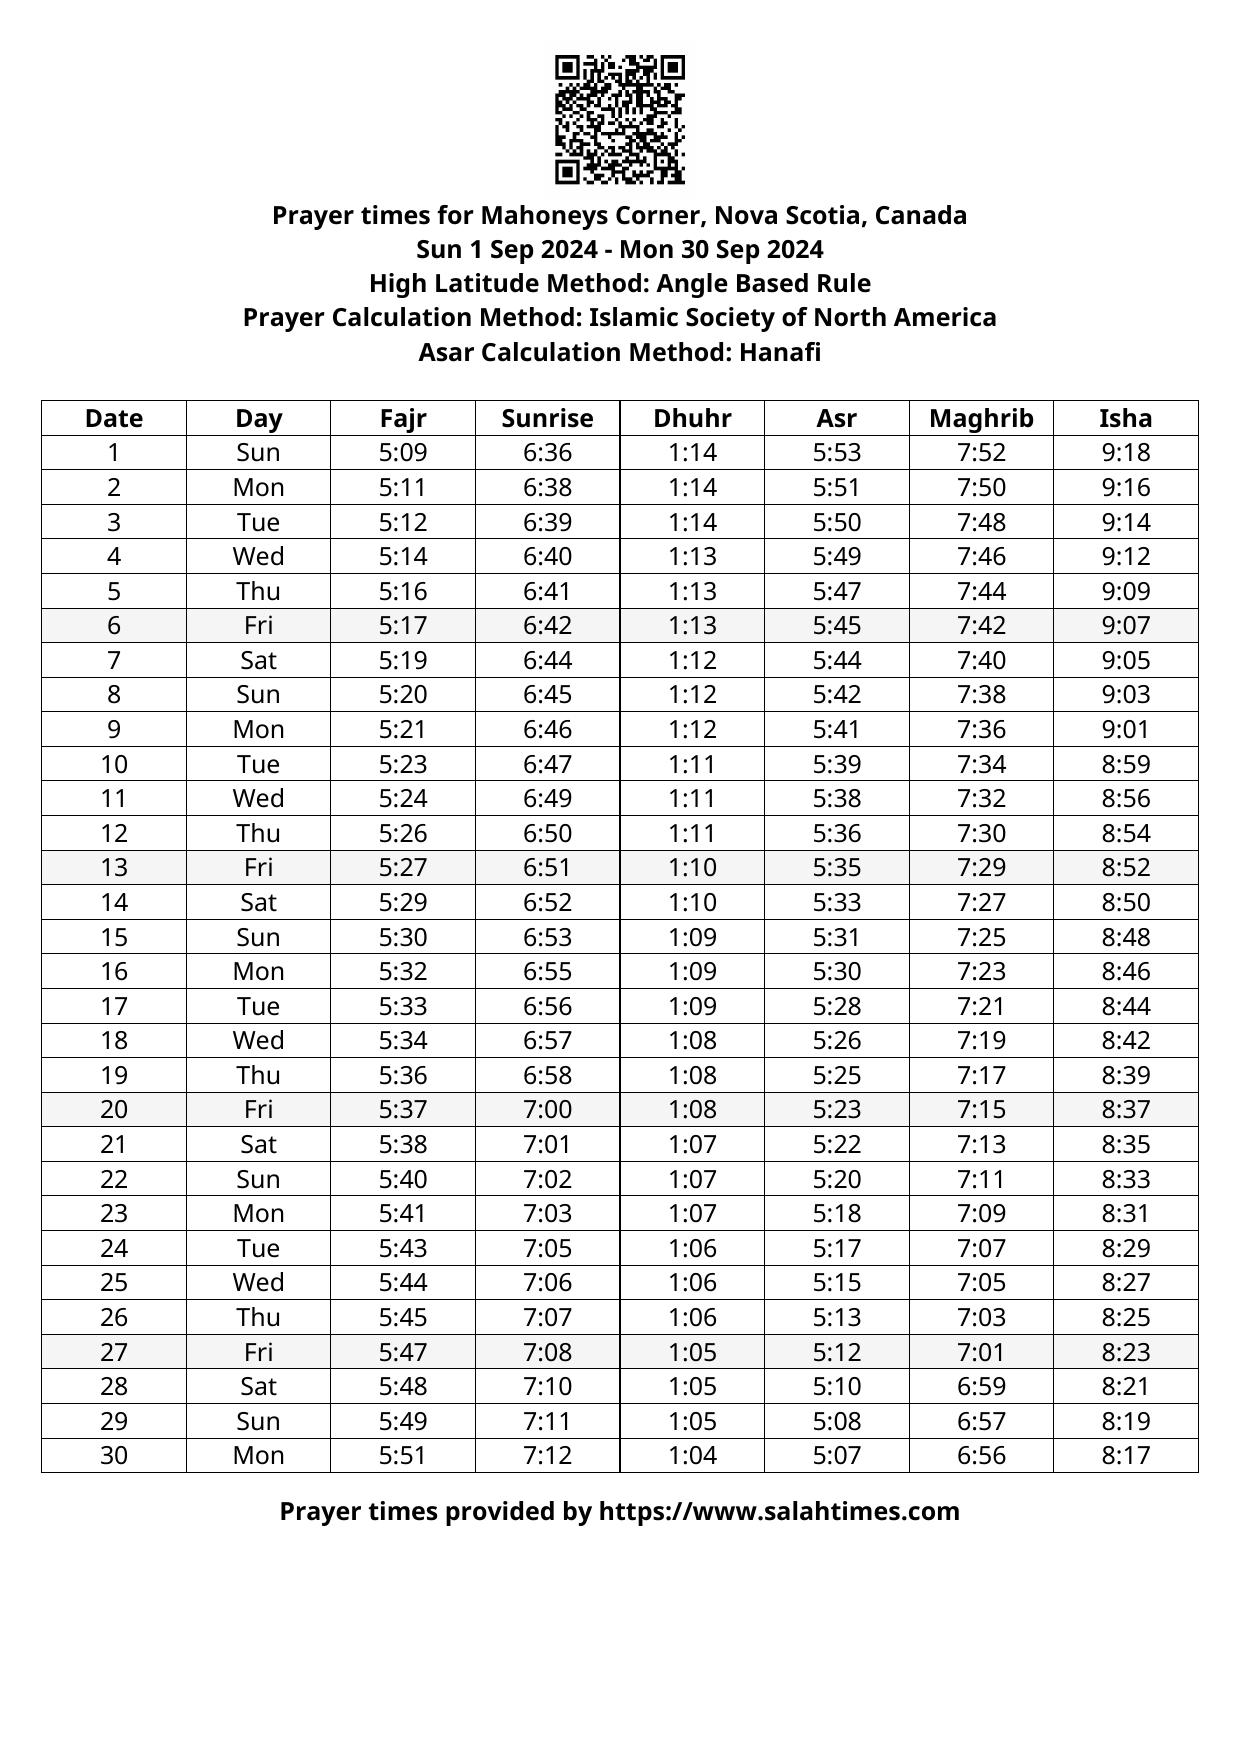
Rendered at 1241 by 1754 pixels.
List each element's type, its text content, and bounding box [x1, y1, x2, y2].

table_cell 5:31 [765, 920, 909, 953]
table_cell 8:31 [1054, 1196, 1198, 1230]
table_cell 5:09 [331, 436, 475, 469]
table_cell 20 [42, 1093, 186, 1126]
table_header Maghrib [910, 401, 1053, 434]
table_header Fajr [331, 401, 475, 434]
table_cell 5:28 [765, 989, 909, 1022]
table_cell 9:12 [1054, 539, 1198, 573]
table_cell 1:10 [621, 851, 764, 884]
table_cell 5:27 [331, 851, 475, 884]
table_cell 8:35 [1054, 1127, 1198, 1161]
table_cell 1:12 [621, 712, 764, 746]
table_cell 5:40 [331, 1162, 475, 1195]
table_cell 9:18 [1054, 436, 1198, 469]
table_cell 6:51 [476, 851, 619, 884]
table_cell 7:00 [476, 1093, 619, 1126]
table_cell 1:09 [621, 989, 764, 1022]
table_cell 6:59 [910, 1369, 1053, 1403]
table_cell 7:21 [910, 989, 1053, 1022]
table_cell 1:11 [621, 816, 764, 849]
table_cell 7 [42, 643, 186, 677]
table_cell 5:13 [765, 1300, 909, 1334]
table_cell 29 [42, 1404, 186, 1437]
table_cell 5:23 [331, 747, 475, 780]
table_cell 18 [42, 1024, 186, 1057]
table_cell 5:37 [331, 1093, 475, 1126]
table_cell 26 [42, 1300, 186, 1334]
table_cell 8:59 [1054, 747, 1198, 780]
table_cell 5:19 [331, 643, 475, 677]
table_cell 8:44 [1054, 989, 1198, 1022]
table_cell 5:30 [765, 954, 909, 988]
table_cell 25 [42, 1266, 186, 1299]
table_cell Sun [187, 678, 330, 711]
table_cell 7:27 [910, 885, 1053, 919]
table_cell Sun [187, 1404, 330, 1437]
table_cell 5:41 [765, 712, 909, 746]
table_cell 9:14 [1054, 505, 1198, 538]
table_cell 6:40 [476, 539, 619, 573]
table_cell Mon [187, 712, 330, 746]
table_cell 8:54 [1054, 816, 1198, 849]
table_cell 5:17 [765, 1231, 909, 1264]
table_cell 5:49 [765, 539, 909, 573]
table_cell 7:44 [910, 574, 1053, 607]
table_cell 7:05 [476, 1231, 619, 1264]
table_cell 7:50 [910, 470, 1053, 504]
table_cell Mon [187, 1196, 330, 1230]
table_cell 7:05 [910, 1266, 1053, 1299]
table_cell 1:11 [621, 781, 764, 815]
table_cell 5:17 [331, 609, 475, 642]
table_cell 1:07 [621, 1162, 764, 1195]
table_cell 9 [42, 712, 186, 746]
table_cell 5:41 [331, 1196, 475, 1230]
table_cell 8:23 [1054, 1335, 1198, 1368]
table_cell 5:07 [765, 1439, 909, 1472]
table_cell 7:36 [910, 712, 1053, 746]
table_cell 1:13 [621, 574, 764, 607]
table_cell 7:08 [476, 1335, 619, 1368]
table_cell 16 [42, 954, 186, 988]
table_cell 6:39 [476, 505, 619, 538]
table_header Dhuhr [621, 401, 764, 434]
table_cell 1:11 [621, 747, 764, 780]
table_cell 5:53 [765, 436, 909, 469]
table_cell 1 [42, 436, 186, 469]
table_cell 6:44 [476, 643, 619, 677]
table_cell 6:56 [476, 989, 619, 1022]
table_cell 9:09 [1054, 574, 1198, 607]
table_cell 5:11 [331, 470, 475, 504]
table_cell 17 [42, 989, 186, 1022]
table_cell 10 [42, 747, 186, 780]
table_cell 8 [42, 678, 186, 711]
table_cell 8:27 [1054, 1266, 1198, 1299]
table_cell 1:12 [621, 643, 764, 677]
table_cell 8:52 [1054, 851, 1198, 884]
table_cell 7:10 [476, 1369, 619, 1403]
table_cell 8:17 [1054, 1439, 1198, 1472]
table_cell 5:45 [331, 1300, 475, 1334]
table_cell 9:03 [1054, 678, 1198, 711]
table_cell 6:47 [476, 747, 619, 780]
table_cell 5:44 [331, 1266, 475, 1299]
table_cell 4 [42, 539, 186, 573]
table_cell 5:48 [331, 1369, 475, 1403]
table_cell 6 [42, 609, 186, 642]
table_cell 5:30 [331, 920, 475, 953]
table_cell Fri [187, 851, 330, 884]
table_cell 7:01 [910, 1335, 1053, 1368]
text Prayer times provided by https://www.salahtimes.com [42, 1494, 1198, 1528]
table_cell 5:33 [331, 989, 475, 1022]
table_cell 8:19 [1054, 1404, 1198, 1437]
table_cell Wed [187, 539, 330, 573]
table_cell 7:17 [910, 1058, 1053, 1092]
table_cell 1:13 [621, 609, 764, 642]
table_cell 1:06 [621, 1266, 764, 1299]
table_cell 22 [42, 1162, 186, 1195]
table_cell 6:36 [476, 436, 619, 469]
table_cell Mon [187, 954, 330, 988]
table_cell 5:44 [765, 643, 909, 677]
table_header Day [187, 401, 330, 434]
table_cell 5:20 [331, 678, 475, 711]
table_cell 7:03 [476, 1196, 619, 1230]
table_header Asr [765, 401, 909, 434]
table_cell 6:52 [476, 885, 619, 919]
table_cell 5:12 [331, 505, 475, 538]
table_cell 7:32 [910, 781, 1053, 815]
table_cell Sat [187, 885, 330, 919]
table_header Isha [1054, 401, 1198, 434]
table_cell 5:38 [765, 781, 909, 815]
table_cell 7:15 [910, 1093, 1053, 1126]
table_cell 5:14 [331, 539, 475, 573]
table_cell 5:36 [765, 816, 909, 849]
table_cell 7:48 [910, 505, 1053, 538]
table_cell 7:52 [910, 436, 1053, 469]
table_cell 6:57 [476, 1024, 619, 1057]
table_cell 7:03 [910, 1300, 1053, 1334]
table_cell Mon [187, 470, 330, 504]
table_header Sunrise [476, 401, 619, 434]
table_cell 7:09 [910, 1196, 1053, 1230]
table_cell 7:12 [476, 1439, 619, 1472]
table_cell 5:26 [765, 1024, 909, 1057]
table_cell Tue [187, 989, 330, 1022]
table_cell 1:09 [621, 920, 764, 953]
table_cell 8:50 [1054, 885, 1198, 919]
text Prayer Calculation Method: Islamic Society of North America [42, 300, 1198, 334]
table_cell 5:43 [331, 1231, 475, 1264]
table_cell 5:47 [765, 574, 909, 607]
table_cell 13 [42, 851, 186, 884]
table_cell 7:38 [910, 678, 1053, 711]
table_cell 5:24 [331, 781, 475, 815]
table_cell 1:14 [621, 505, 764, 538]
table_cell 1:05 [621, 1335, 764, 1368]
table_cell 8:42 [1054, 1024, 1198, 1057]
table_cell 6:45 [476, 678, 619, 711]
table_cell 1:14 [621, 470, 764, 504]
table_cell 2 [42, 470, 186, 504]
table_cell Tue [187, 505, 330, 538]
table_cell Fri [187, 1093, 330, 1126]
table_cell 5:23 [765, 1093, 909, 1126]
table_cell Thu [187, 1300, 330, 1334]
table_cell 1:13 [621, 539, 764, 573]
table_cell 8:37 [1054, 1093, 1198, 1126]
table_cell 1:04 [621, 1439, 764, 1472]
table_cell 7:07 [476, 1300, 619, 1334]
table_cell Wed [187, 1024, 330, 1057]
table_cell 5:29 [331, 885, 475, 919]
table_cell 7:30 [910, 816, 1053, 849]
table_cell 7:11 [476, 1404, 619, 1437]
table_cell 7:07 [910, 1231, 1053, 1264]
table_cell 8:46 [1054, 954, 1198, 988]
table_cell 1:08 [621, 1093, 764, 1126]
table_cell 5 [42, 574, 186, 607]
table_cell 6:57 [910, 1404, 1053, 1437]
table_cell 9:16 [1054, 470, 1198, 504]
table_cell 1:07 [621, 1196, 764, 1230]
table_cell Mon [187, 1439, 330, 1472]
table_cell 8:48 [1054, 920, 1198, 953]
table_header Date [42, 401, 186, 434]
table_cell 14 [42, 885, 186, 919]
table_cell 5:35 [765, 851, 909, 884]
table_cell 21 [42, 1127, 186, 1161]
table_cell Tue [187, 1231, 330, 1264]
table_cell 1:09 [621, 954, 764, 988]
table_cell Fri [187, 1335, 330, 1368]
table_cell 15 [42, 920, 186, 953]
table_cell Tue [187, 747, 330, 780]
table_cell Sat [187, 1369, 330, 1403]
table_cell 5:08 [765, 1404, 909, 1437]
table_cell 1:05 [621, 1404, 764, 1437]
table_cell 7:02 [476, 1162, 619, 1195]
table_cell 7:29 [910, 851, 1053, 884]
table_cell 5:18 [765, 1196, 909, 1230]
table_cell 8:56 [1054, 781, 1198, 815]
table_cell 1:10 [621, 885, 764, 919]
table_cell 7:40 [910, 643, 1053, 677]
table_cell 5:33 [765, 885, 909, 919]
table_cell 3 [42, 505, 186, 538]
table_cell 5:10 [765, 1369, 909, 1403]
table_cell 5:16 [331, 574, 475, 607]
table_cell 5:21 [331, 712, 475, 746]
table_cell 6:58 [476, 1058, 619, 1092]
table_cell 5:36 [331, 1058, 475, 1092]
table_cell 6:50 [476, 816, 619, 849]
table_cell 6:41 [476, 574, 619, 607]
table_cell 8:29 [1054, 1231, 1198, 1264]
table_cell 7:23 [910, 954, 1053, 988]
table_cell 30 [42, 1439, 186, 1472]
table_cell 8:39 [1054, 1058, 1198, 1092]
text Asar Calculation Method: Hanafi [42, 334, 1198, 368]
table_cell 6:56 [910, 1439, 1053, 1472]
table_cell 5:47 [331, 1335, 475, 1368]
table_cell 5:42 [765, 678, 909, 711]
table_cell 24 [42, 1231, 186, 1264]
table_cell 5:25 [765, 1058, 909, 1092]
table_cell 27 [42, 1335, 186, 1368]
table_cell Fri [187, 609, 330, 642]
table_cell 6:42 [476, 609, 619, 642]
table_cell 6:49 [476, 781, 619, 815]
table_cell Wed [187, 1266, 330, 1299]
table_cell Wed [187, 781, 330, 815]
table_cell 7:42 [910, 609, 1053, 642]
table_cell 28 [42, 1369, 186, 1403]
table_cell 5:39 [765, 747, 909, 780]
table_cell 1:07 [621, 1127, 764, 1161]
table_cell 12 [42, 816, 186, 849]
table_cell 7:34 [910, 747, 1053, 780]
text Prayer times for Mahoneys Corner, Nova Scotia, Canada [42, 198, 1198, 232]
table_cell 1:08 [621, 1024, 764, 1057]
table_cell 6:46 [476, 712, 619, 746]
table_cell 1:06 [621, 1231, 764, 1264]
table_cell 6:53 [476, 920, 619, 953]
table_cell Sun [187, 436, 330, 469]
table_cell 7:25 [910, 920, 1053, 953]
table_cell 5:49 [331, 1404, 475, 1437]
table_cell Sat [187, 1127, 330, 1161]
table_cell 9:07 [1054, 609, 1198, 642]
text High Latitude Method: Angle Based Rule [42, 266, 1198, 300]
table_cell 5:50 [765, 505, 909, 538]
table_cell 5:20 [765, 1162, 909, 1195]
table_cell 5:38 [331, 1127, 475, 1161]
table_cell Thu [187, 574, 330, 607]
table_cell 5:26 [331, 816, 475, 849]
table_cell 1:06 [621, 1300, 764, 1334]
table_cell 19 [42, 1058, 186, 1092]
table_cell 8:25 [1054, 1300, 1198, 1334]
table_cell 7:19 [910, 1024, 1053, 1057]
table_cell 1:08 [621, 1058, 764, 1092]
table_cell 8:33 [1054, 1162, 1198, 1195]
table_cell 5:45 [765, 609, 909, 642]
table_cell 5:32 [331, 954, 475, 988]
table_cell 6:55 [476, 954, 619, 988]
table_cell 5:22 [765, 1127, 909, 1161]
table_cell 11 [42, 781, 186, 815]
table_cell 1:05 [621, 1369, 764, 1403]
table_cell 9:05 [1054, 643, 1198, 677]
table_cell 23 [42, 1196, 186, 1230]
text Sun 1 Sep 2024 - Mon 30 Sep 2024 [42, 232, 1198, 266]
table_cell Thu [187, 1058, 330, 1092]
table_cell Sun [187, 920, 330, 953]
table_cell 5:12 [765, 1335, 909, 1368]
table_cell 7:13 [910, 1127, 1053, 1161]
table_cell 5:51 [765, 470, 909, 504]
table_cell Sun [187, 1162, 330, 1195]
table_cell Sat [187, 643, 330, 677]
table_cell 1:12 [621, 678, 764, 711]
table_cell 5:51 [331, 1439, 475, 1472]
table_cell 8:21 [1054, 1369, 1198, 1403]
table_cell 5:34 [331, 1024, 475, 1057]
table_cell 6:38 [476, 470, 619, 504]
table_cell Thu [187, 816, 330, 849]
table_cell 1:14 [621, 436, 764, 469]
table_cell 9:01 [1054, 712, 1198, 746]
table_cell 7:11 [910, 1162, 1053, 1195]
table_cell 7:01 [476, 1127, 619, 1161]
table_cell 7:06 [476, 1266, 619, 1299]
picture [542, 41, 699, 198]
table_cell 7:46 [910, 539, 1053, 573]
table_cell 5:15 [765, 1266, 909, 1299]
